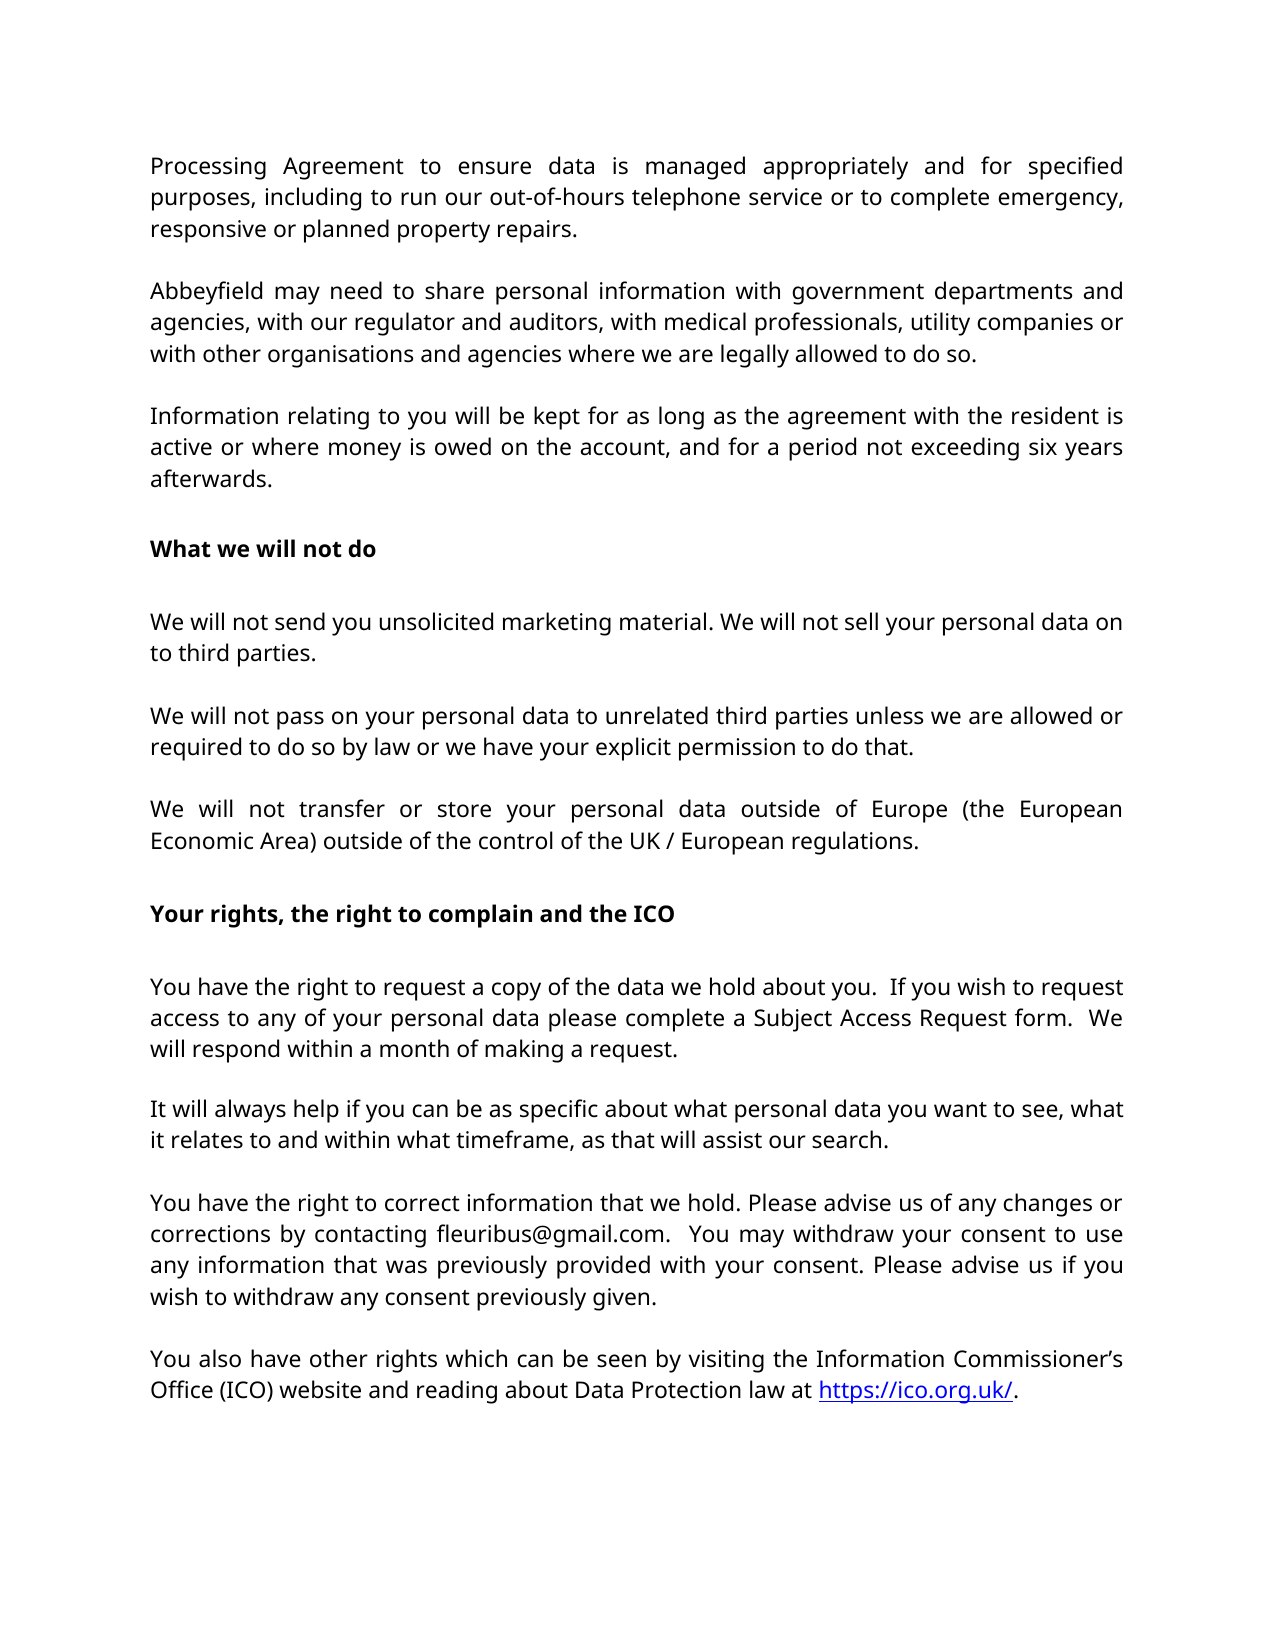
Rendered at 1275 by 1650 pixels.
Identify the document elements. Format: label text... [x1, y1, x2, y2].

text We will not transfer or store your personal data outside of Europe (the European Economic Area) outside of the control of the UK / European regulations. [150, 793, 1125, 856]
text Information relating to you will be kept for as long as the agreement with the resident is active or where money is owed on the account, and for a period not exceeding six years afterwards. [150, 400, 1125, 494]
text Abbeyfield may need to share personal information with government departments and agencies, with our regulator and auditors, with medical professionals, utility companies or with other organisations and agencies where we are legally allowed to do so. [150, 275, 1125, 369]
text What we will not do [150, 533, 1125, 564]
text We will not send you unsolicited marketing material. We will not sell your personal data on to third parties. [150, 606, 1125, 668]
text It will always help if you can be as specific about what personal data you want to see, what it relates to and within what timeframe, as that will assist our search. [150, 1093, 1125, 1155]
text Your rights, the right to complain and the ICO [150, 897, 1125, 929]
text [150, 150, 1125, 244]
text We will not pass on your personal data to unrelated third parties unless we are allowed or required to do so by law or we have your explicit permission to do that. [150, 699, 1125, 762]
text You have the right to request a copy of the data we hold about you. If you wish to request access to any of your personal data please complete a Subject Access Request form. We will respond within a month of making a request. [150, 970, 1125, 1064]
text You have the right to correct information that we hold. Please advise us of any changes or corrections by contacting fleuribus@gmail.com. You may withdraw your consent to use any information that was previously provided with your consent. Please advise us if you wish to withdraw any consent previously given. [150, 1187, 1125, 1312]
text You also have other rights which can be seen by visiting the Information Commissioner’s Office (ICO) website and reading about Data Protection law at https://ico.org.uk/. [150, 1343, 1125, 1405]
